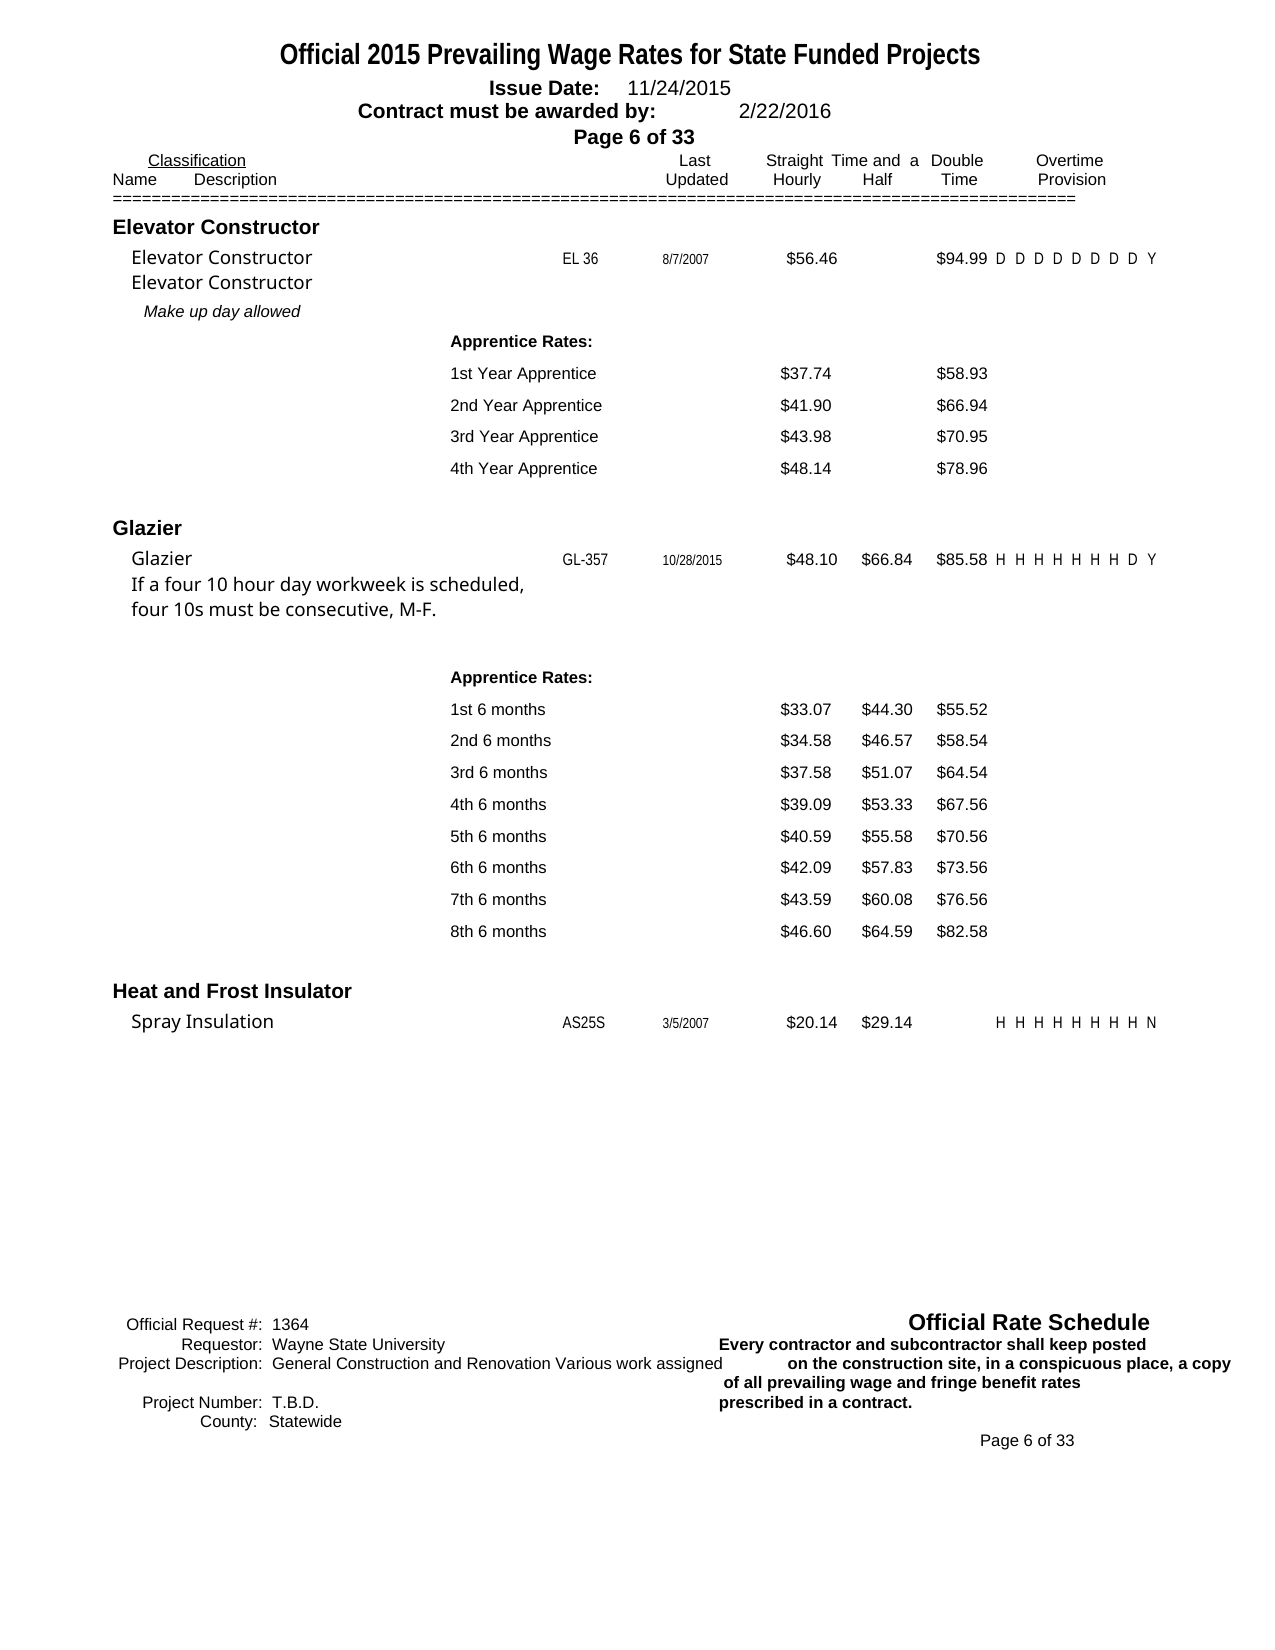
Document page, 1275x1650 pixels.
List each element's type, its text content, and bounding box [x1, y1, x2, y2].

text 4th Year Apprentice $48.14 $78.96 [37, 459, 1237, 478]
text 3rd 6 months $37.58 $51.07 $64.54 [37, 763, 1237, 782]
text 2nd Year Apprentice $41.90 $66.94 [37, 395, 1237, 414]
text If a four 10 hour day workweek is scheduled, [37, 571, 1237, 596]
text Heat and Frost Insulator [37, 979, 1237, 1003]
text Requestor: Wayne State University Every contractor and subcontractor shall keep posted [37, 1335, 1237, 1354]
text Page 6 of 33 [37, 125, 1237, 149]
text Page 6 of 33 [37, 1431, 1237, 1450]
text 4th 6 months $39.09 $53.33 $67.56 [37, 795, 1237, 814]
text Elevator Constructor [37, 269, 1237, 295]
text four 10s must be consecutive, M-F. [37, 596, 1237, 622]
text Classification Last Straight Time and a Double Overtime [37, 151, 1237, 170]
text of all prevailing wage and fringe benefit rates [37, 1373, 1237, 1392]
text 6th 6 months $42.09 $57.83 $73.56 [37, 858, 1237, 877]
text Elevator Constructor EL 36 8/7/2007 $56.46 $94.99 D D D D D D D D Y [37, 244, 1237, 269]
text Issue Date: 11/24/2015 [37, 75, 1237, 99]
text Apprentice Rates: [37, 668, 1237, 687]
text Project Number: T.B.D. prescribed in a contract. [37, 1392, 1237, 1412]
text 8th 6 months $46.60 $64.59 $82.58 [37, 922, 1237, 941]
text Official Request #: 1364 Official Rate Schedule [37, 1308, 1237, 1335]
text =================================================================================================== [37, 189, 1237, 208]
text Glazier [37, 516, 1237, 540]
text 7th 6 months $43.59 $60.08 $76.56 [37, 890, 1237, 909]
text Official 2015 Prevailing Wage Rates for State Funded Projects [37, 37, 1237, 71]
text 3rd Year Apprentice $43.98 $70.95 [37, 427, 1237, 446]
text Spray Insulation AS25S 3/5/2007 $20.14 $29.14 H H H H H H H H N [37, 1008, 1237, 1034]
text Contract must be awarded by: 2/22/2016 [37, 99, 1237, 123]
text Make up day allowed [37, 302, 1237, 321]
text Glazier GL-357 10/28/2015 $48.10 $66.84 $85.58 H H H H H H H D Y [37, 545, 1237, 571]
text Project Description: General Construction and Renovation Various work assigned on the construction site, in a conspicuous place, a copy [37, 1354, 1237, 1373]
text County: Statewide [37, 1412, 1237, 1431]
text Name Description Updated Hourly Half Time Provision [37, 170, 1237, 189]
text 1st 6 months $33.07 $44.30 $55.52 [37, 699, 1237, 718]
text 5th 6 months $40.59 $55.58 $70.56 [37, 826, 1237, 846]
text Elevator Constructor [37, 215, 1237, 239]
text 1st Year Apprentice $37.74 $58.93 [37, 364, 1237, 383]
text 2nd 6 months $34.58 $46.57 $58.54 [37, 731, 1237, 750]
text Apprentice Rates: [37, 332, 1237, 351]
